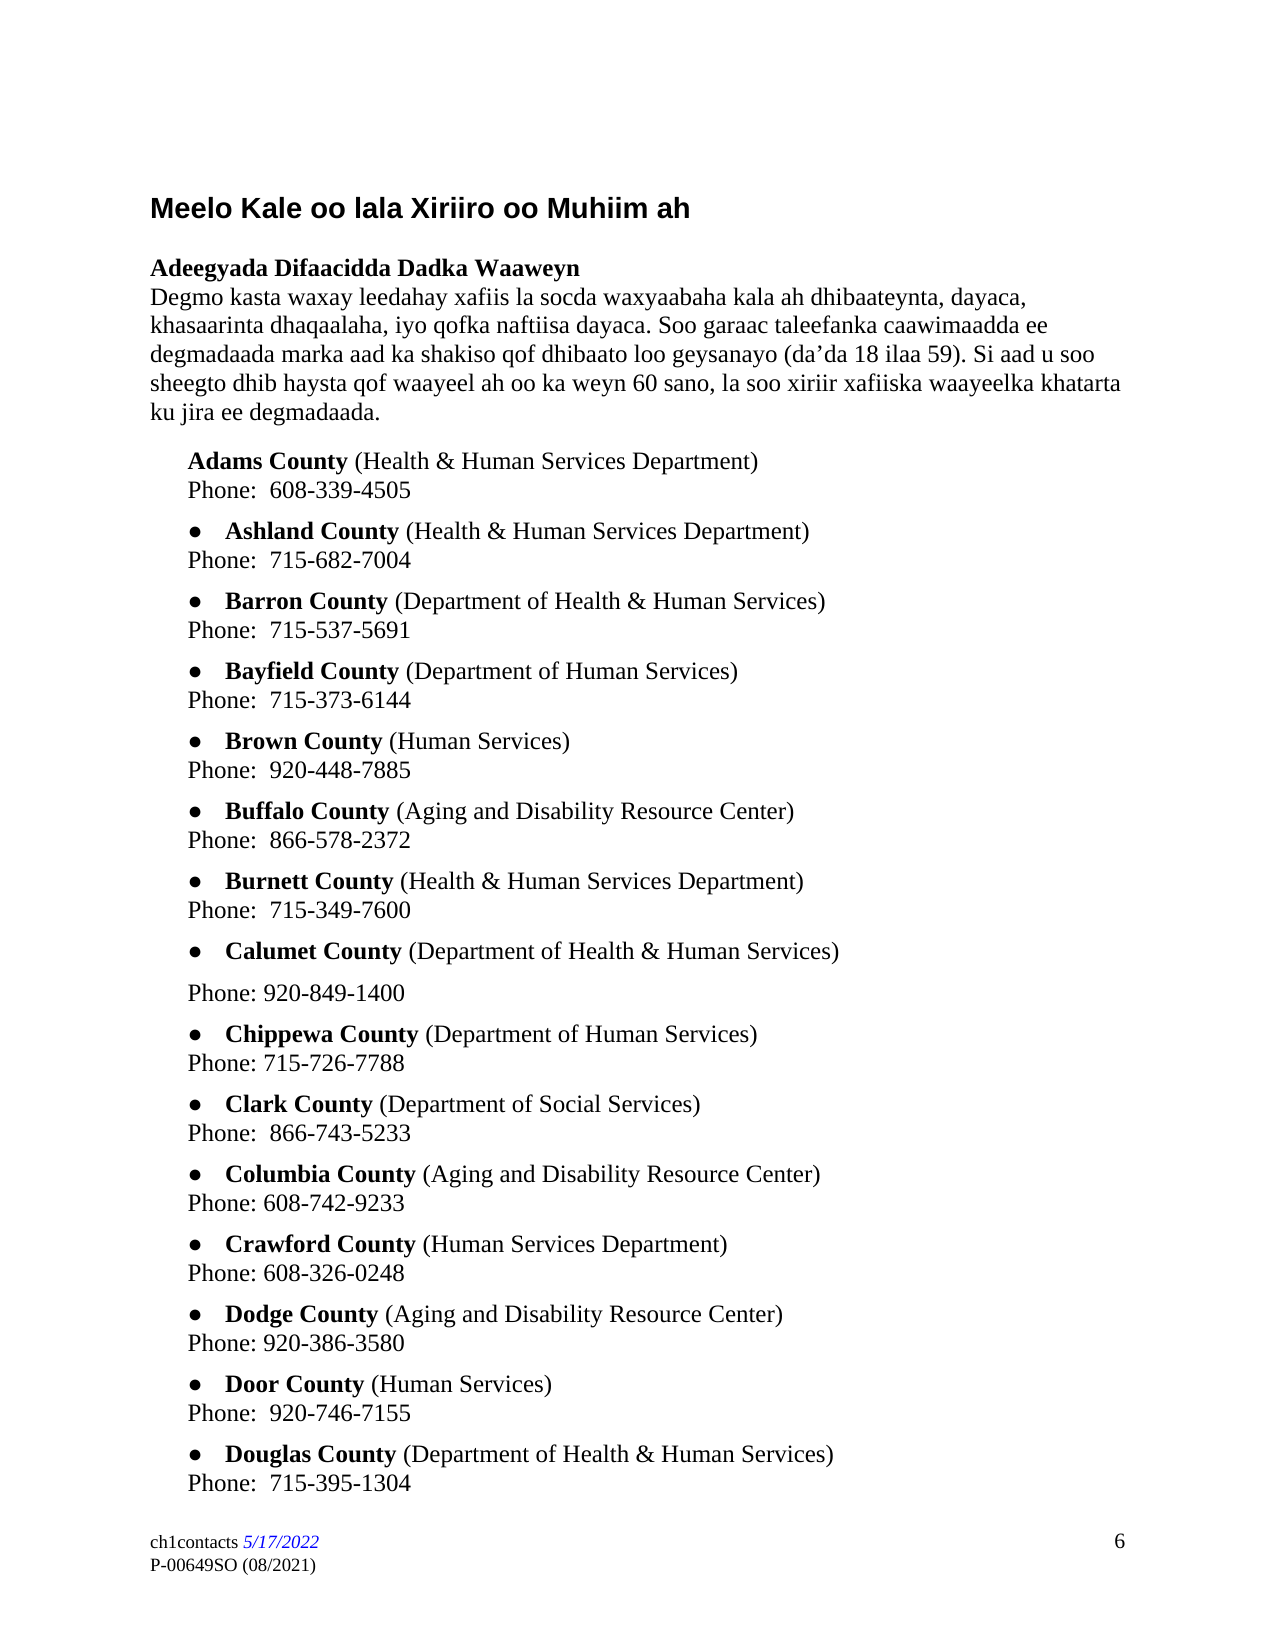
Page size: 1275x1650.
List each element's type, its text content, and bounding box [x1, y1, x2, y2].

text Adams County (Health & Human Services Department) [187, 446, 1125, 475]
text Meelo Kale oo lala Xiriiro oo Muhiim ah [150, 191, 1125, 224]
text ● Calumet County (Department of Health & Human Services) [187, 936, 1125, 965]
text Phone: 920-448-7885 [187, 755, 1125, 784]
text ● Ashland County (Health & Human Services Department) [187, 516, 1125, 545]
text Adeegyada Difaacidda Dadka Waaweyn [150, 253, 1125, 282]
text ● Brown County (Human Services) [187, 726, 1125, 755]
text Phone: 715-373-6144 [187, 685, 1125, 714]
text ● Dodge County (Aging and Disability Resource Center) [187, 1299, 1125, 1328]
text Phone: 920-849-1400 [187, 978, 1125, 1006]
text Phone: 920-386-3580 [187, 1328, 1125, 1356]
text Phone: 866-578-2372 [187, 825, 1125, 854]
text Phone: 608-326-0248 [187, 1258, 1125, 1286]
text ● Burnett County (Health & Human Services Department) [187, 866, 1125, 895]
text Phone: 920-746-7155 [187, 1398, 1125, 1426]
text Phone: 608-742-9233 [187, 1188, 1125, 1216]
text ● Door County (Human Services) [187, 1369, 1125, 1398]
text ● Barron County (Department of Health & Human Services) [187, 586, 1125, 615]
text ● Chippewa County (Department of Human Services) [187, 1019, 1125, 1048]
text ● Columbia County (Aging and Disability Resource Center) [187, 1159, 1125, 1188]
text Phone: 715-537-5691 [187, 615, 1125, 644]
text ● Crawford County (Human Services Department) [187, 1229, 1125, 1258]
text Phone: 715-682-7004 [187, 545, 1125, 574]
text Phone: 715-726-7788 [187, 1048, 1125, 1076]
text Phone: 866-743-5233 [187, 1118, 1125, 1146]
text Phone: 715-395-1304 [187, 1468, 1125, 1496]
text ● Buffalo County (Aging and Disability Resource Center) [187, 796, 1125, 825]
text Degmo kasta waxay leedahay xafiis la socda waxyaabaha kala ah dhibaateynta, dayaca, khasaarinta dhaqaalaha, iyo qofka naftiisa dayaca. Soo garaac taleefanka caawimaadda ee degmadaada marka aad ka shakiso qof dhibaato loo geysanayo (da’da 18 ilaa 59). Si aad u soo sheegto dhib haysta qof waayeel ah oo ka weyn 60 sano, la soo xiriir xafiiska waayeelka khatarta ku jira ee degmadaada. [150, 282, 1125, 426]
text ● Bayfield County (Department of Human Services) [187, 656, 1125, 685]
text ● Douglas County (Department of Health & Human Services) [187, 1439, 1125, 1468]
text Phone: 715-349-7600 [187, 895, 1125, 924]
text ● Clark County (Department of Social Services) [187, 1089, 1125, 1118]
text Phone: 608-339-4505 [187, 475, 1125, 504]
